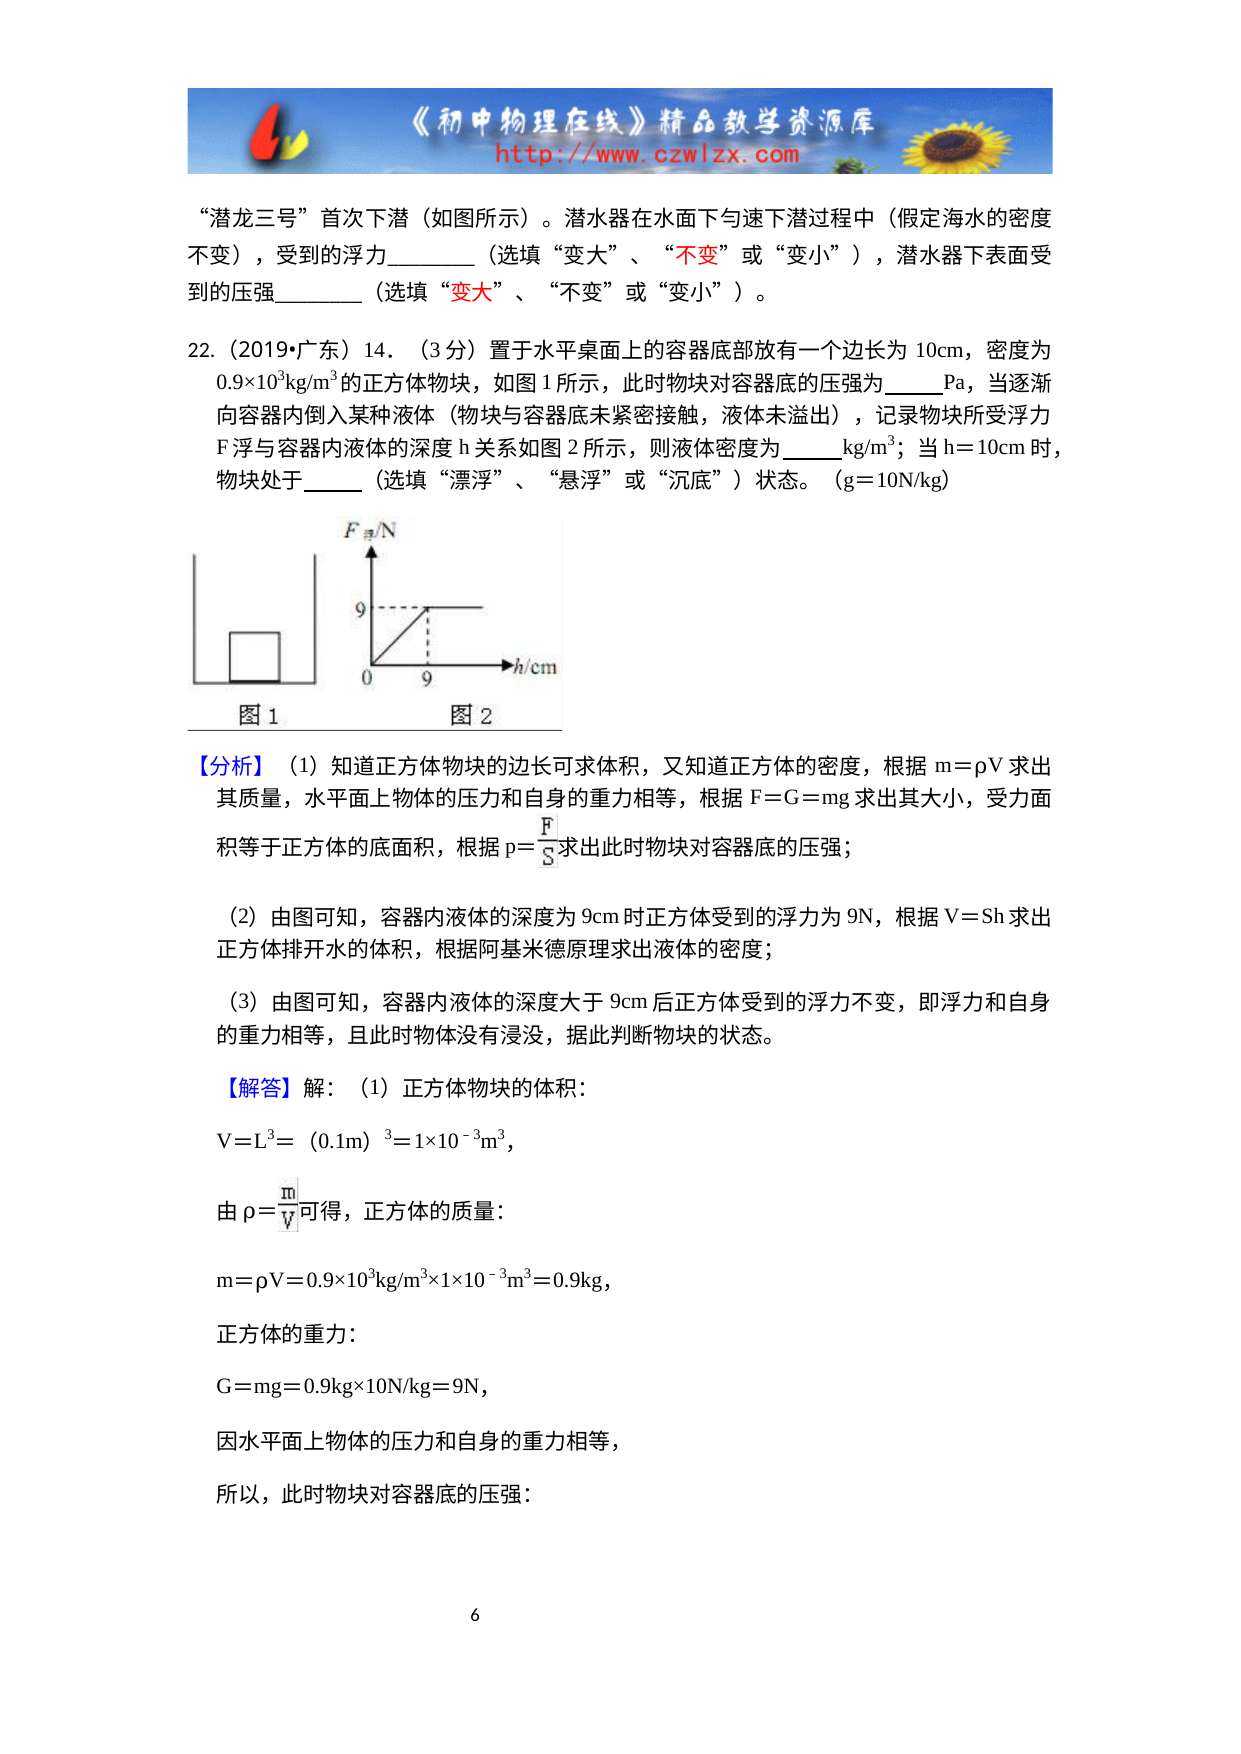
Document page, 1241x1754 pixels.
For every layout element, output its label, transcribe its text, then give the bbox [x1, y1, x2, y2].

text 正方体的重力： [216, 1317, 1053, 1349]
text V＝L3＝（0.1m）3＝1×10﹣3m3， [216, 1124, 1053, 1157]
text 所以，此时物块对容器底的压强： [216, 1477, 1053, 1509]
text 【分析】（1）知道正方体物块的边长可求体积，又知道正方体的密度，根据m＝ρV求出其质量，水平面上物体的压力和自身的重力相等，根据F＝G＝mg求出其大小，受力面积等于正方体的底面积，根据p＝求出此时物块对容器底的压强； [187, 748, 1053, 878]
text 因水平面上物体的压力和自身的重力相等， [216, 1423, 1053, 1456]
text m＝ρV＝0.9×103kg/m3×1×10﹣3m3＝0.9kg， [216, 1263, 1053, 1296]
picture [187, 88, 1053, 174]
picture [537, 813, 558, 868]
text 由ρ＝可得，正方体的质量： [216, 1177, 1053, 1242]
picture [187, 516, 563, 731]
text （3）由图可知，容器内液体的深度大于9cm后正方体受到的浮力不变，即浮力和自身的重力相等，且此时物体没有浸没，据此判断物块的状态。 [216, 985, 1053, 1050]
picture [277, 1177, 299, 1232]
text （2019•武威）14．2018年4月20日，我国最先进的自主潜水器“潜龙三号”首次下潜（如图所示）。潜水器在水面下勻速下潜过程中（假定海水的密度不变），受到的浮力________（选填“变大”、“不变”或“变小”），潜水器下表面受到的压强________（选填“变大”、“不变”或“变小”）。 [187, 200, 1053, 307]
text （2）由图可知，容器内液体的深度为9cm时正方体受到的浮力为9N，根据V＝Sh求出正方体排开水的体积，根据阿基米德原理求出液体的密度； [216, 899, 1053, 964]
text G＝mg＝0.9kg×10N/kg＝9N， [216, 1370, 1053, 1402]
list （2019•广东）14．（3分）置于水平桌面上的容器底部放有一个边长为10cm，密度为0.9×103kg/m3的正方体物块，如图1所示，此时物块对容器底的压强为 Pa，当逐渐向容器内倒入某种液体（物块与容器底未紧密接触，液体未溢出），记录物块所受浮力F浮与容器内液体的深度h关系如图2所示，则液体密度为 kg/m3；当h＝10cm时，物块处于 （选填“漂浮”、“悬浮”或“沉底”）状态。（g＝10N/kg） [187, 333, 1053, 495]
text 【解答】解：（1）正方体物块的体积： [216, 1071, 1053, 1103]
